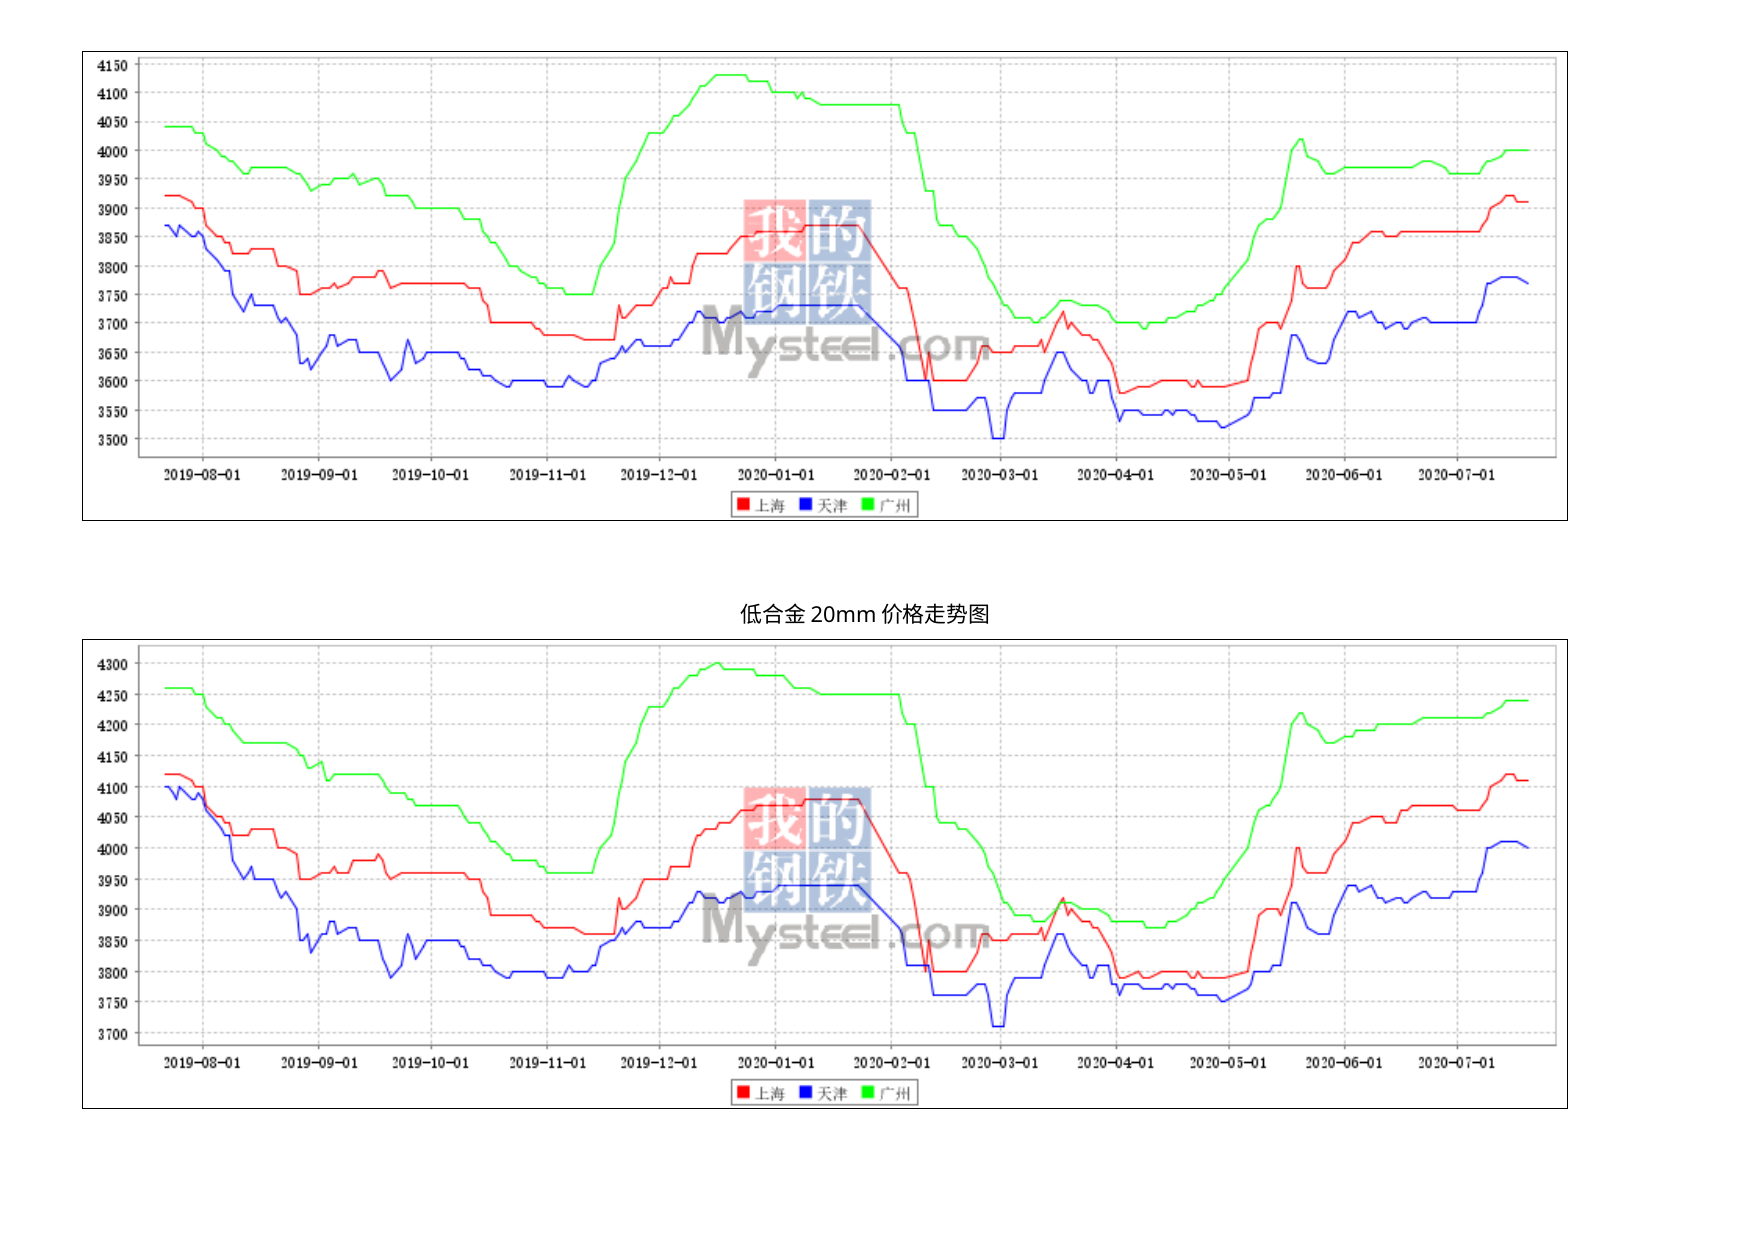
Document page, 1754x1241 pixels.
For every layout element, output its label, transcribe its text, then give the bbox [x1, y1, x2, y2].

picture [83, 640, 1567, 1108]
picture [83, 52, 1567, 520]
text 低合金20mm价格走势图 [83, 596, 1648, 629]
